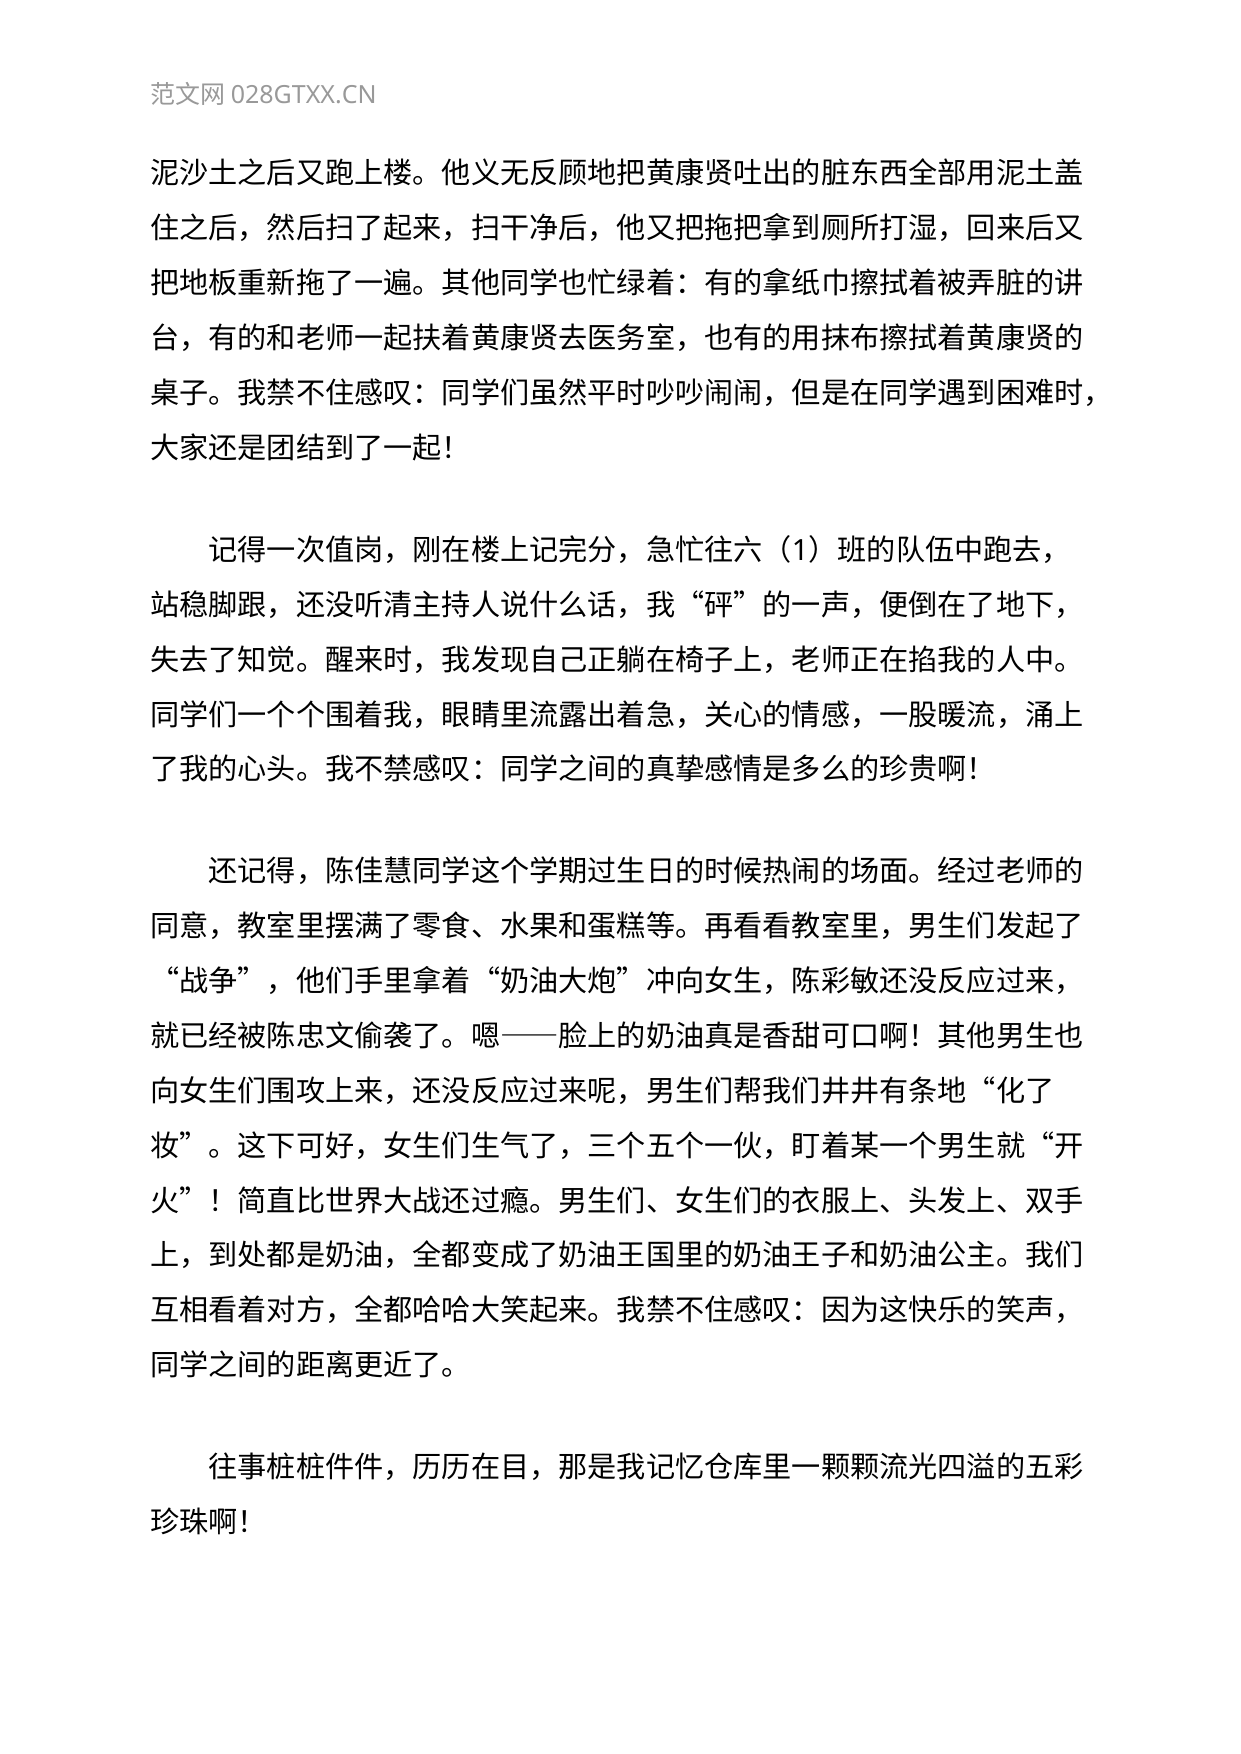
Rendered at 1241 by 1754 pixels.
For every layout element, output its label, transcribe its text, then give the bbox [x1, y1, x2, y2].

text 记得一次值岗，刚在楼上记完分，急忙往六（1）班的队伍中跑去，站稳脚跟，还没听清主持人说什么话，我“砰”的一声，便倒在了地下，失去了知觉。醒来时，我发现自己正躺在椅子上，老师正在掐我的人中。同学们一个个围着我，眼睛里流露出着急，关心的情感，一股暖流，涌上了我的心头。我不禁感叹：同学之间的真挚感情是多么的珍贵啊！ [150, 526, 1090, 788]
text 往事桩桩件件，历历在目，那是我记忆仓库里一颗颗流光四溢的五彩珍珠啊！ [150, 1443, 1090, 1541]
text 还记得，陈佳慧同学这个学期过生日的时候热闹的场面。经过老师的同意，教室里摆满了零食、水果和蛋糕等。再看看教室里，男生们发起了“战争”，他们手里拿着“奶油大炮”冲向女生，陈彩敏还没反应过来，就已经被陈忠文偷袭了。嗯——脸上的奶油真是香甜可口啊！其他男生也向女生们围攻上来，还没反应过来呢，男生们帮我们井井有条地“化了妆”。这下可好，女生们生气了，三个五个一伙，盯着某一个男生就“开火”！简直比世界大战还过瘾。男生们、女生们的衣服上、头发上、双手上，到处都是奶油，全都变成了奶油王国里的奶油王子和奶油公主。我们互相看着对方，全都哈哈大笑起来。我禁不住感叹：因为这快乐的笑声，同学之间的距离更近了。 [150, 848, 1090, 1384]
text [150, 150, 1090, 467]
